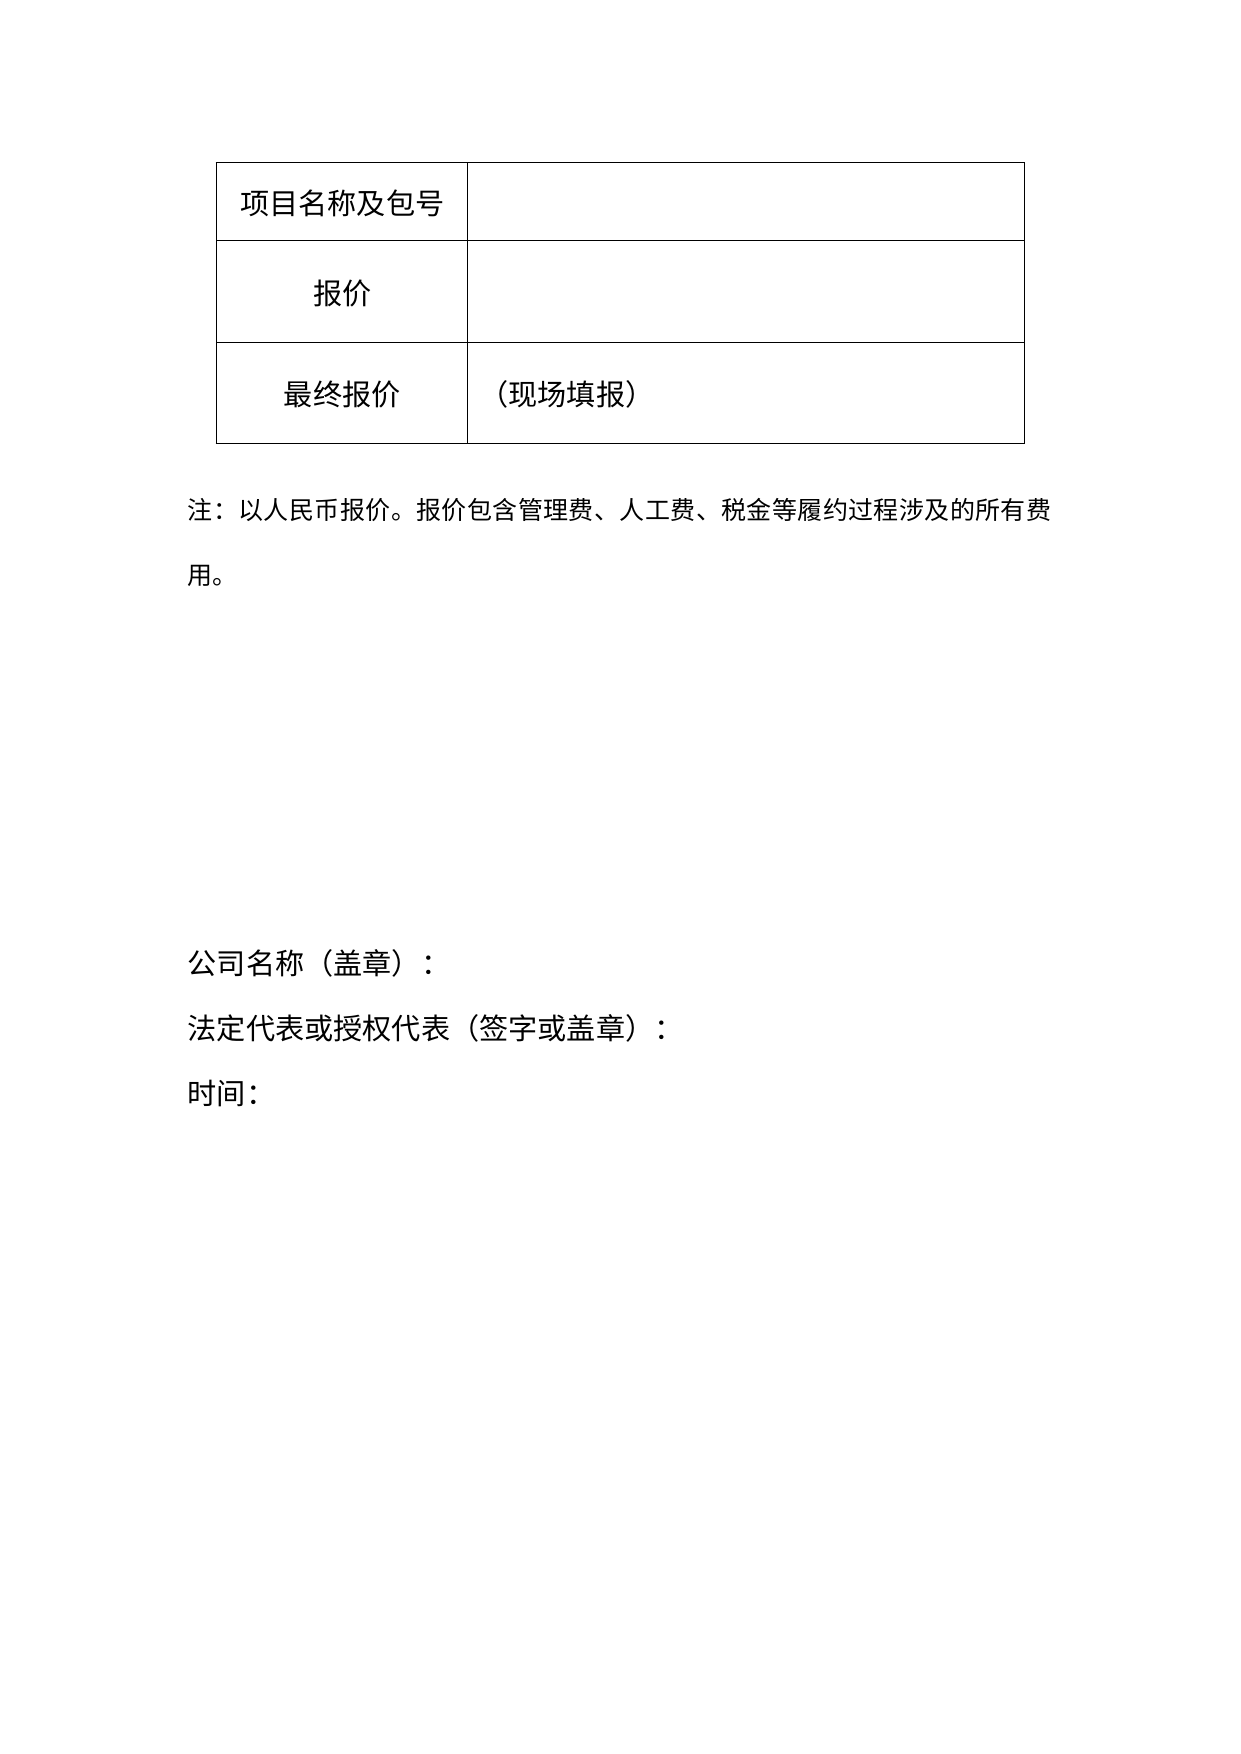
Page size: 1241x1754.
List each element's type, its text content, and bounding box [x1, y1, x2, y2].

table_header 项目名称及包号 [217, 163, 467, 240]
table_cell （现场填报） [468, 343, 1024, 443]
table_header [468, 163, 1024, 240]
table_cell 报价 [217, 241, 467, 342]
text 时间： [187, 1059, 1053, 1124]
text 注：以人民币报价。报价包含管理费、人工费、税金等履约过程涉及的所有费用。 [187, 476, 1053, 606]
text 法定代表或授权代表（签字或盖章）： [187, 994, 1053, 1059]
text 公司名称（盖章）： [187, 929, 1053, 994]
table_cell [468, 241, 1024, 342]
table_cell 最终报价 [217, 343, 467, 443]
